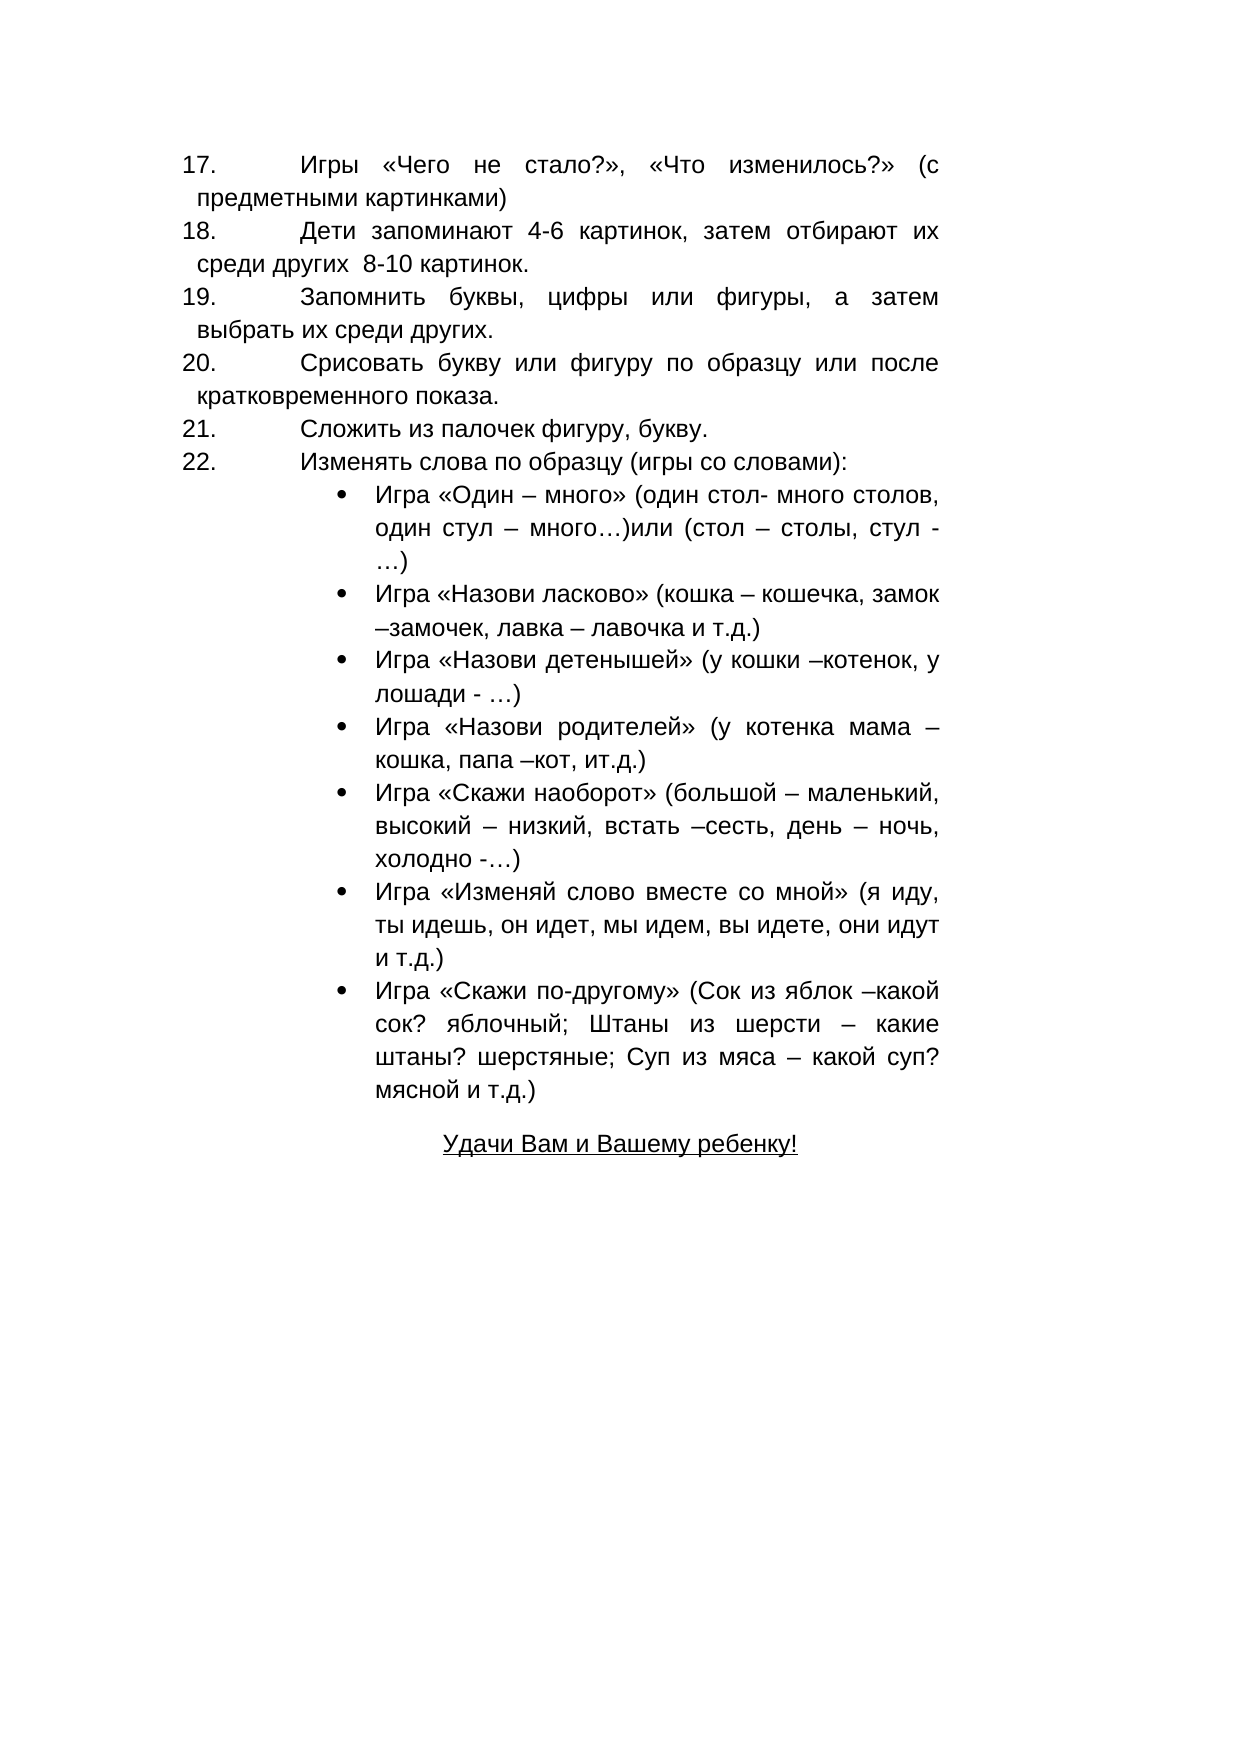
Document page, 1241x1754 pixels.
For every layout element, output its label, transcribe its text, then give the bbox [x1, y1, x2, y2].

list Игра «Один – много» (один стол- много столов, один стул – много…)или (стол – столы, стул - …) [337, 480, 940, 575]
list Сложить из палочек фигуру, букву. [182, 414, 940, 443]
list Игра «Скажи по-другому» (Сок из яблок –какой сок? яблочный; Штаны из шерсти – какие штаны? шерстяные; Суп из мяса – какой суп? мясной и т.д.) [337, 976, 940, 1104]
list Игра «Изменяй слово вместе со мной» (я иду, ты идешь, он идет, мы идем, вы идете, они идут и т.д.) [337, 877, 940, 972]
list Изменять слова по образцу (игры со словами): [182, 447, 940, 476]
list Игра «Назови родителей» (у котенка мама –кошка, папа –кот, ит.д.) [337, 712, 940, 773]
list Срисовать букву или фигуру по образцу или после кратковременного показа. [182, 348, 940, 410]
list Игры «Чего не стало?», «Что изменилось?» (с предметными картинками) [182, 150, 940, 212]
list Игра «Назови ласково» (кошка – кошечка, замок –замочек, лавка – лавочка и т.д.) [337, 579, 940, 641]
list Игра «Назови детенышей» (у кошки –котенок, у лошади - …) [337, 646, 940, 707]
list Дети запоминают 4-6 картинок, затем отбирают их среди других 8-10 картинок. [182, 216, 940, 278]
text Удачи Вам и Вашему ребенку! [300, 1129, 940, 1158]
list Игра «Скажи наоборот» (большой – маленький, высокий – низкий, встать –сесть, день – ночь, холодно -…) [337, 778, 940, 873]
list Запомнить буквы, цифры или фигуры, а затем выбрать их среди других. [182, 282, 940, 344]
